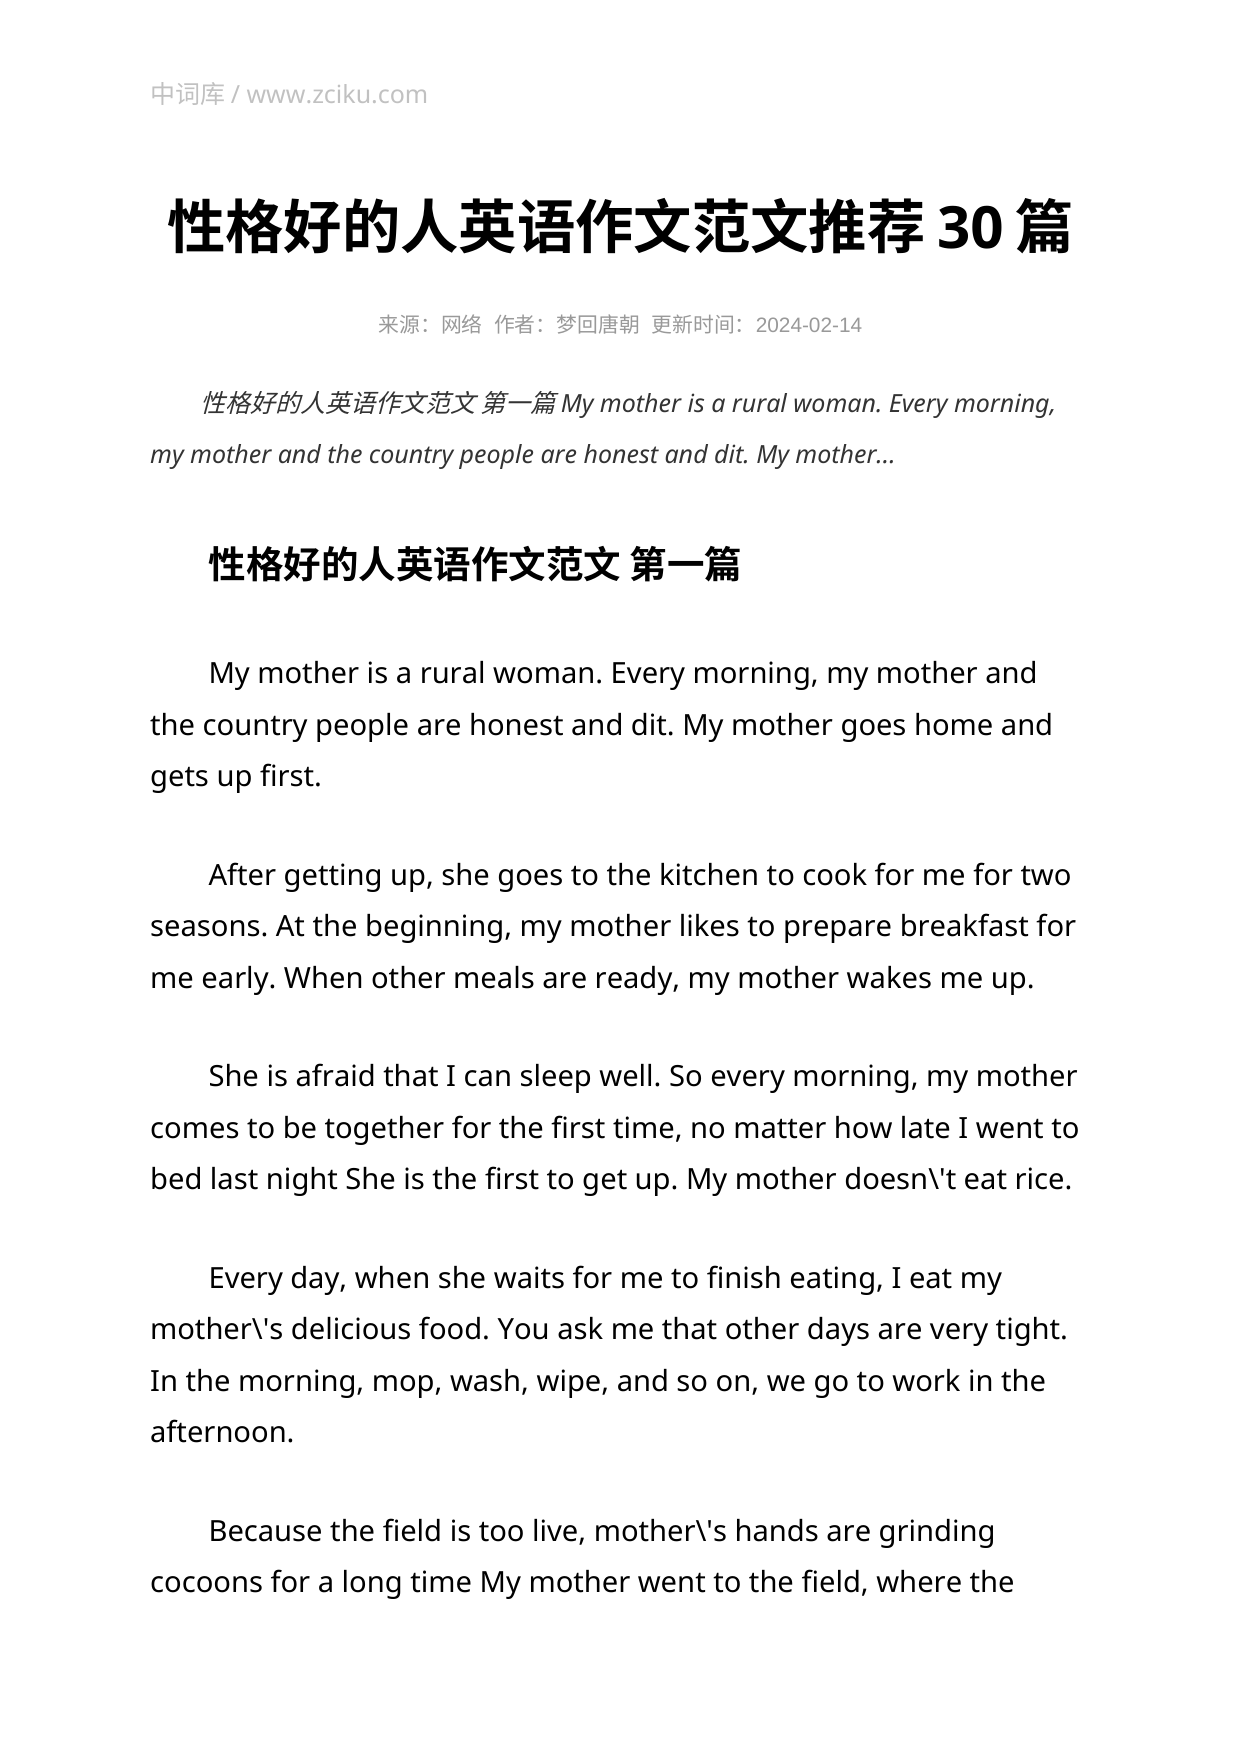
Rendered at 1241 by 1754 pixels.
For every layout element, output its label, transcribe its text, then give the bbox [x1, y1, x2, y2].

text Every day, when she waits for me to finish eating, I eat my mother\'s delicious food. You ask me that other days are very tight. In the morning, mop, wash, wipe, and so on, we go to work in the afternoon. [150, 1257, 1090, 1451]
subtitle 性格好的人英语作文范文推荐30篇 [150, 181, 1090, 266]
text After getting up, she goes to the kitchen to cook for me for two seasons. At the beginning, my mother likes to prepare breakfast for me early. When other meals are ready, my mother wakes me up. [150, 854, 1090, 997]
text 性格好的人英语作文范文 第一篇My mother is a rural woman. Every morning, my mother and the country people are honest and dit. My mother... [150, 384, 1090, 471]
text She is afraid that I can sleep well. So every morning, my mother comes to be together for the first time, no matter how late I went to bed last night She is the first to get up. My mother doesn\'t eat rice. [150, 1055, 1090, 1198]
text 性格好的人英语作文范文 第一篇 [150, 535, 1090, 589]
text My mother is a rural woman. Every morning, my mother and the country people are honest and dit. My mother goes home and gets up first. [150, 652, 1090, 795]
text 来源：网络 作者：梦回唐朝 更新时间：2024-02-14 [150, 313, 1090, 337]
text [150, 1510, 1090, 1601]
